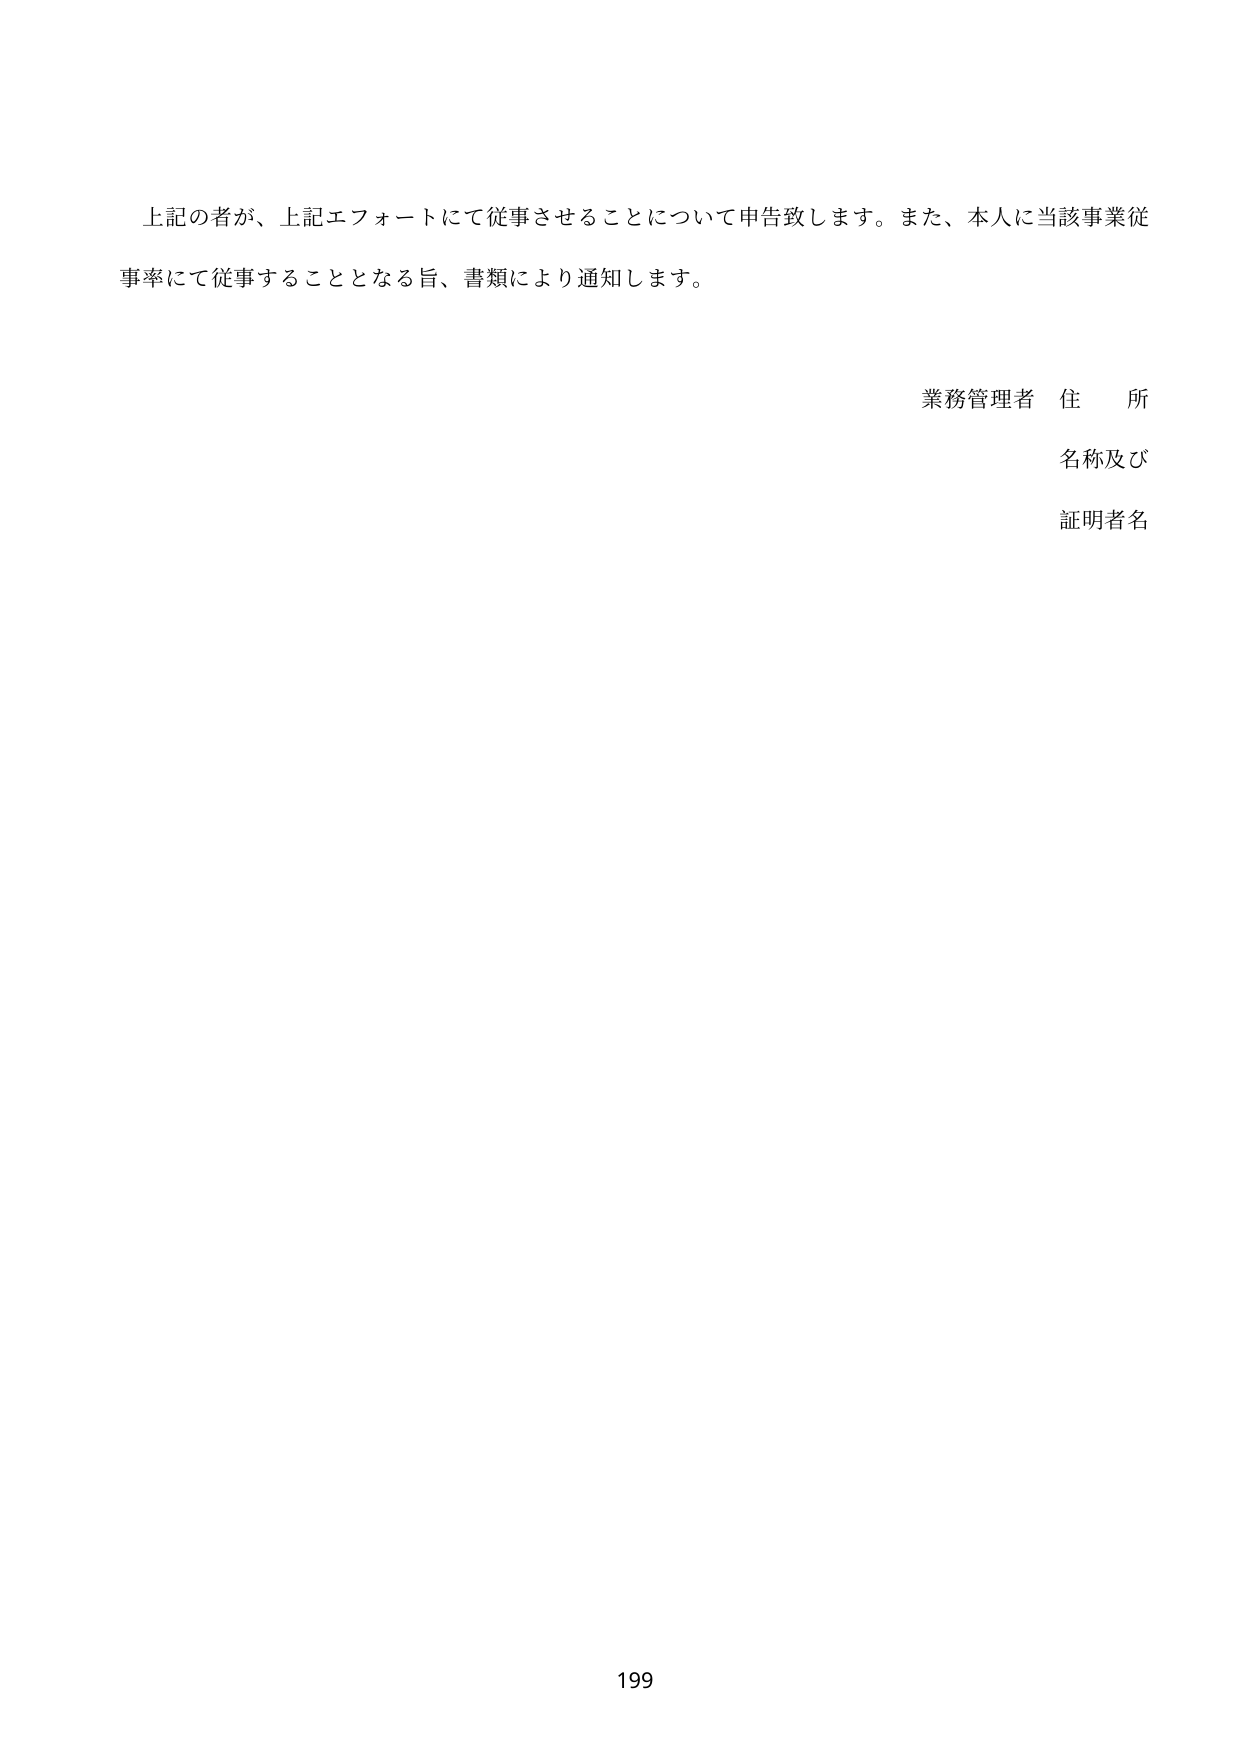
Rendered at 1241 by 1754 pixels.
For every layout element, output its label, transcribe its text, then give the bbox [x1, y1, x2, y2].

text 業務管理者 住 所 [119, 367, 1150, 428]
text 上記の者が、上記エフォートにて従事させることについて申告致します。また、本人に当該事業従事率にて従事することとなる旨、書類により通知します。 [119, 186, 1150, 307]
text 名称及び [119, 428, 1150, 489]
text 証明者名 [119, 489, 1150, 549]
